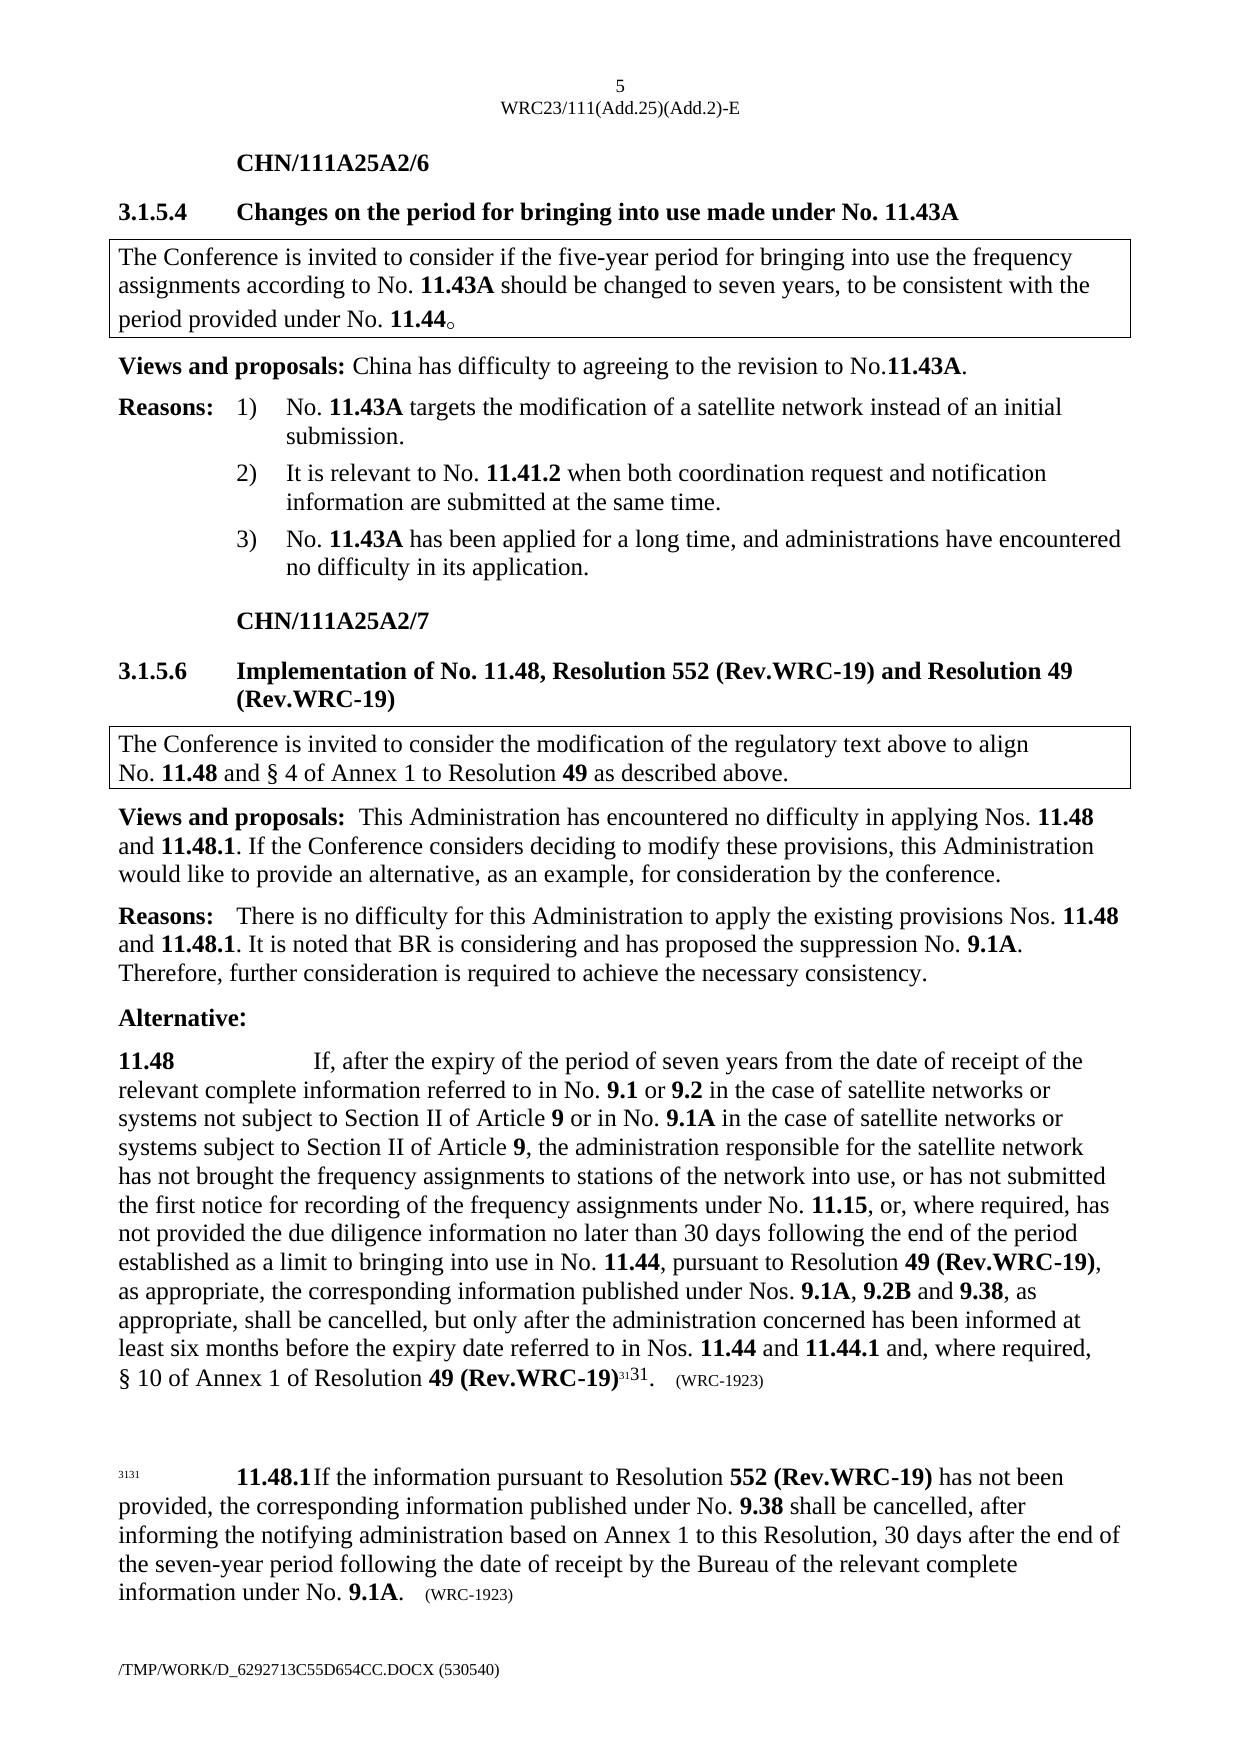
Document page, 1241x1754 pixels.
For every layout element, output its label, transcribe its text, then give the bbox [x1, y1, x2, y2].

text 3) No. 11.43A has been applied for a long time, and administrations have encountered no difficulty in its application. [118, 524, 1122, 581]
text 2) It is relevant to No. 11.41.2 when both coordination request and notification information are submitted at the same time. [118, 458, 1122, 515]
subtitle 3.1.5.4 Changes on the period for bringing into use made under No. 11.43A [118, 197, 1122, 226]
text Reasons: 1) No. 11.43A targets the modification of a satellite network instead of an initial submission. [118, 392, 1122, 449]
subtitle 3.1.5.6 Implementation of No. 11.48, Resolution 552 (Rev.WRC-19) and Resolution 49 (Rev.WRC-19) [118, 656, 1122, 713]
text CHN/111A25A2/6 [118, 148, 1122, 176]
text The Conference is invited to consider if the five-year period for bringing into use the frequency assignments according to No. 11.43A should be changed to seven years, to be consistent with the period provided under No. 11.44。 [110, 240, 1130, 337]
text The Conference is invited to consider the modification of the regulatory text above to align No. 11.48 and § 4 of Annex 1 to Resolution 49 as described above. [110, 727, 1130, 788]
text CHN/111A25A2/7 [118, 606, 1122, 635]
text 11.48 If, after the expiry of the period of seven years from the date of receipt of the relevant complete information referred to in No. 9.1 or 9.2 in the case of satellite networks or systems not subject to Section II of Article 9 or in No. 9.1A in the case of satellite networks or systems subject to Section II of Article 9, the administration responsible for the satellite network has not brought the frequency assignments to stations of the network into use, or has not submitted the first notice for recording of the frequency assignments under No. 11.15, or, where required, has not provided the due diligence informationpursuant to Resolution 49 (Rev.WRC-19), as appropriate, the corresponding information published under Nos. 9.1A, 9.2B and 9.38, as appropriate, shall be cancelled, but only after the administration concerned has been informed at least six months before the expiry date referred to in Nos. 11.44 and 11.44.1 and, where required, § 10 of Annex 1 of Resolution 49 (Rev.WRC-19)31. (WRC-) [118, 1046, 1122, 1392]
text Views and proposals: China has difficulty to agreeing to the revision to No.11.43A. [118, 351, 1122, 379]
text Alternative: [118, 999, 1122, 1033]
text Views and proposals: This Administration has encountered no difficulty in applying Nos. 11.48 and 11.48.1. If the Conference considers deciding to modify these provisions, this Administration would like to provide an alternative, as an example, for consideration by the conference. [118, 802, 1122, 888]
text Reasons: There is no difficulty for this Administration to apply the existing provisions Nos. 11.48 and 11.48.1. It is noted that BR is considering and has proposed the suppression No. 9.1A. Therefore, further consideration is required to achieve the necessary consistency. [118, 901, 1122, 987]
